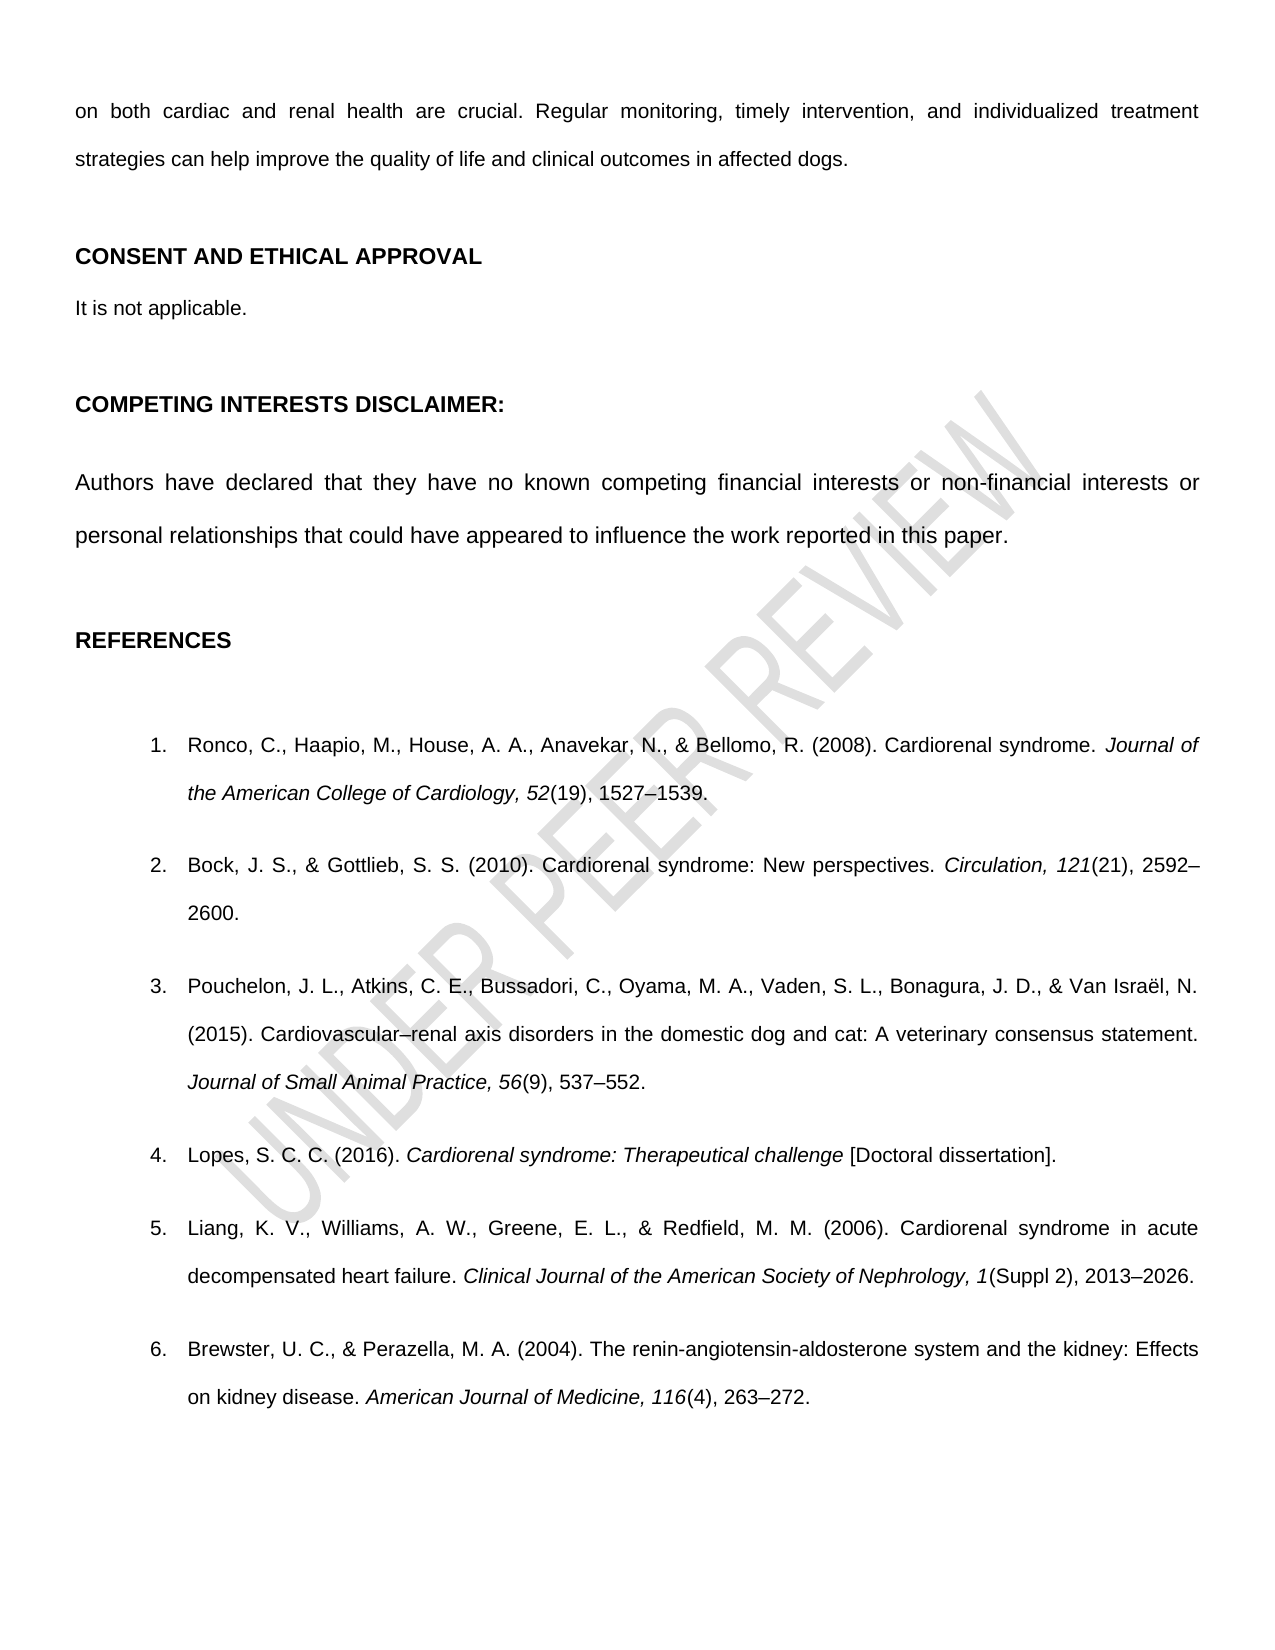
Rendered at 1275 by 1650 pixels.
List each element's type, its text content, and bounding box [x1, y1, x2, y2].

list Pouchelon, J. L., Atkins, C. E., Bussadori, C., Oyama, M. A., Vaden, S. L., Bonagura, J. D., & Van Israël, N. (2015). Cardiovascular–renal axis disorders in the domestic dog and cat: A veterinary consensus statement. Journal of Small Animal Practice, 56(9), 537–552. [150, 974, 1200, 1094]
text Consent and Ethical approval [75, 243, 1200, 269]
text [75, 99, 1200, 171]
text COMPETING INTERESTS DISCLAIMER: [75, 391, 1200, 418]
list Lopes, S. C. C. (2016). Cardiorenal syndrome: Therapeutical challenge [Doctoral dissertation]. [150, 1143, 1200, 1167]
text References [75, 627, 1200, 653]
list Ronco, C., Haapio, M., House, A. A., Anavekar, N., & Bellomo, R. (2008). Cardiorenal syndrome. Journal of the American College of Cardiology, 52(19), 1527–1539. [150, 732, 1200, 804]
list Brewster, U. C., & Perazella, M. A. (2004). The renin-angiotensin-aldosterone system and the kidney: Effects on kidney disease. American Journal of Medicine, 116(4), 263–272. [150, 1337, 1200, 1408]
list Liang, K. V., Williams, A. W., Greene, E. L., & Redfield, M. M. (2006). Cardiorenal syndrome in acute decompensated heart failure. Clinical Journal of the American Society of Nephrology, 1(Suppl 2), 2013–2026. [150, 1216, 1200, 1288]
text It is not applicable. [75, 295, 1200, 319]
list Bock, J. S., & Gottlieb, S. S. (2010). Cardiorenal syndrome: New perspectives. Circulation, 121(21), 2592–2600. [150, 853, 1200, 925]
text Authors have declared that they have no known competing financial interests or non-financial interests or personal relationships that could have appeared to influence the work reported in this paper. [75, 469, 1200, 548]
